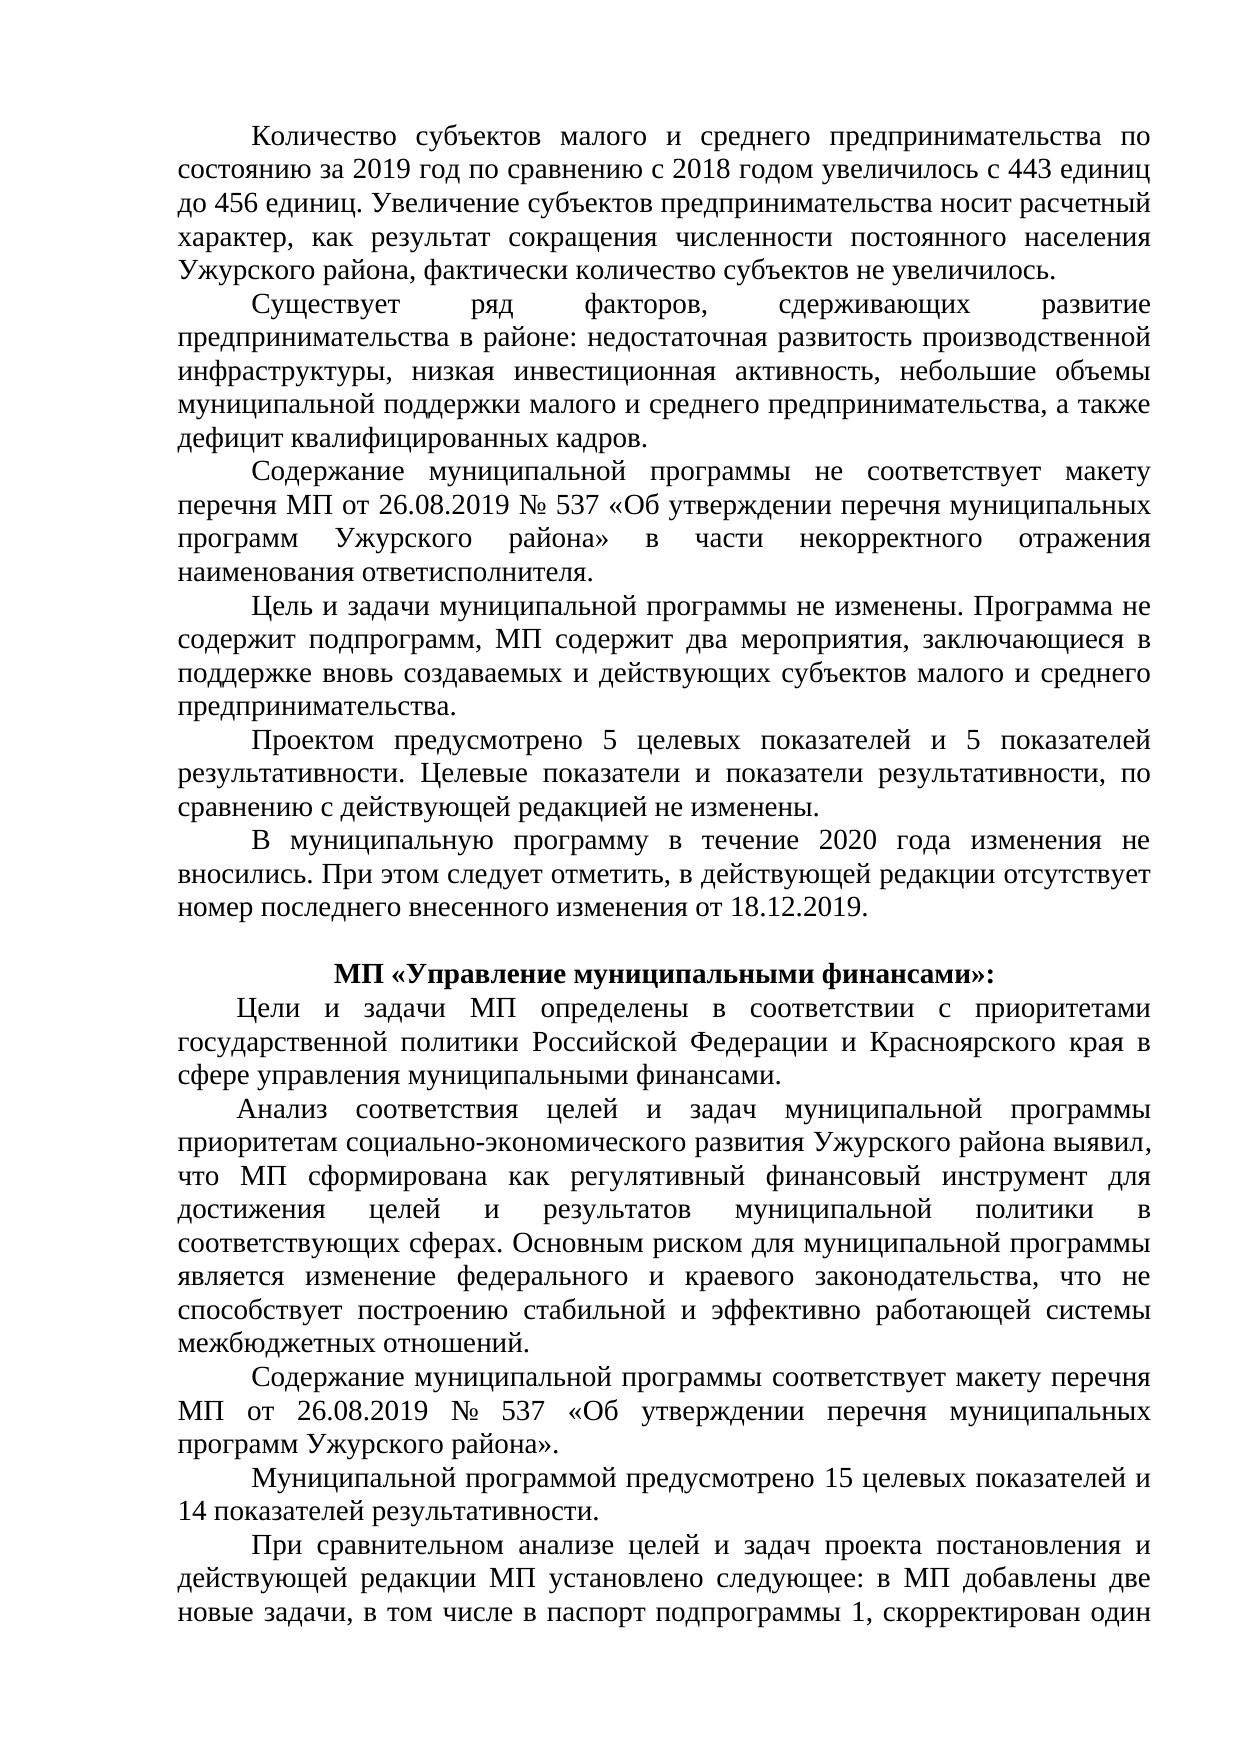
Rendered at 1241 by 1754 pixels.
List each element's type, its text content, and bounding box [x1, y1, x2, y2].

text Цели и задачи МП определены в соответствии с приоритетами государственной политики Российской Федерации и Красноярского края в сфере управления муниципальными финансами. [177, 990, 1152, 1091]
text В муниципальную программу в течение 2020 года изменения не вносились. При этом следует отметить, в действующей редакции отсутствует номер последнего внесенного изменения от 18.12.2019. [177, 822, 1152, 923]
text Анализ соответствия целей и задач муниципальной программы приоритетам социально-экономического развития Ужурского района выявил, что МП сформирована как регулятивный финансовый инструмент для достижения целей и результатов муниципальной политики в соответствующих сферах. Основным риском для муниципальной программы является изменение федерального и краевого законодательства, что не способствует построению стабильной и эффективно работающей системы межбюджетных отношений. [177, 1091, 1152, 1359]
text Проектом предусмотрено 5 целевых показателей и 5 показателей результативности. Целевые показатели и показатели результативности, по сравнению с действующей редакцией не изменены. [177, 722, 1152, 822]
text Существует ряд факторов, сдерживающих развитие предпринимательства в районе: недостаточная развитость производственной инфраструктуры, низкая инвестиционная активность, небольшие объемы муниципальной поддержки малого и среднего предпринимательства, а также дефицит квалифицированных кадров. [177, 286, 1152, 453]
text Количество субъектов малого и среднего предпринимательства по состоянию за 2019 год по сравнению с 2018 годом увеличилось с 443 единиц до 456 единиц. Увеличение субъектов предпринимательства носит расчетный характер, как результат сокращения численности постоянного населения Ужурского района, фактически количество субъектов не увеличилось. [177, 118, 1152, 286]
text Муниципальной программой предусмотрено 15 целевых показателей и 14 показателей результативности. [177, 1460, 1152, 1527]
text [177, 1527, 1152, 1627]
text МП «Управление муниципальными финансами»: [177, 957, 1152, 990]
text Содержание муниципальной программы не соответствует макету перечня МП от 26.08.2019 № 537 «Об утверждении перечня муниципальных программ Ужурского района» в части некорректного отражения наименования ответисполнителя. [177, 453, 1152, 588]
text Цель и задачи муниципальной программы не изменены. Программа не содержит подпрограмм, МП содержит два мероприятия, заключающиеся в поддержке вновь создаваемых и действующих субъектов малого и среднего предпринимательства. [177, 588, 1152, 722]
text Содержание муниципальной программы соответствует макету перечня МП от 26.08.2019 № 537 «Об утверждении перечня муниципальных программ Ужурского района». [177, 1359, 1152, 1460]
